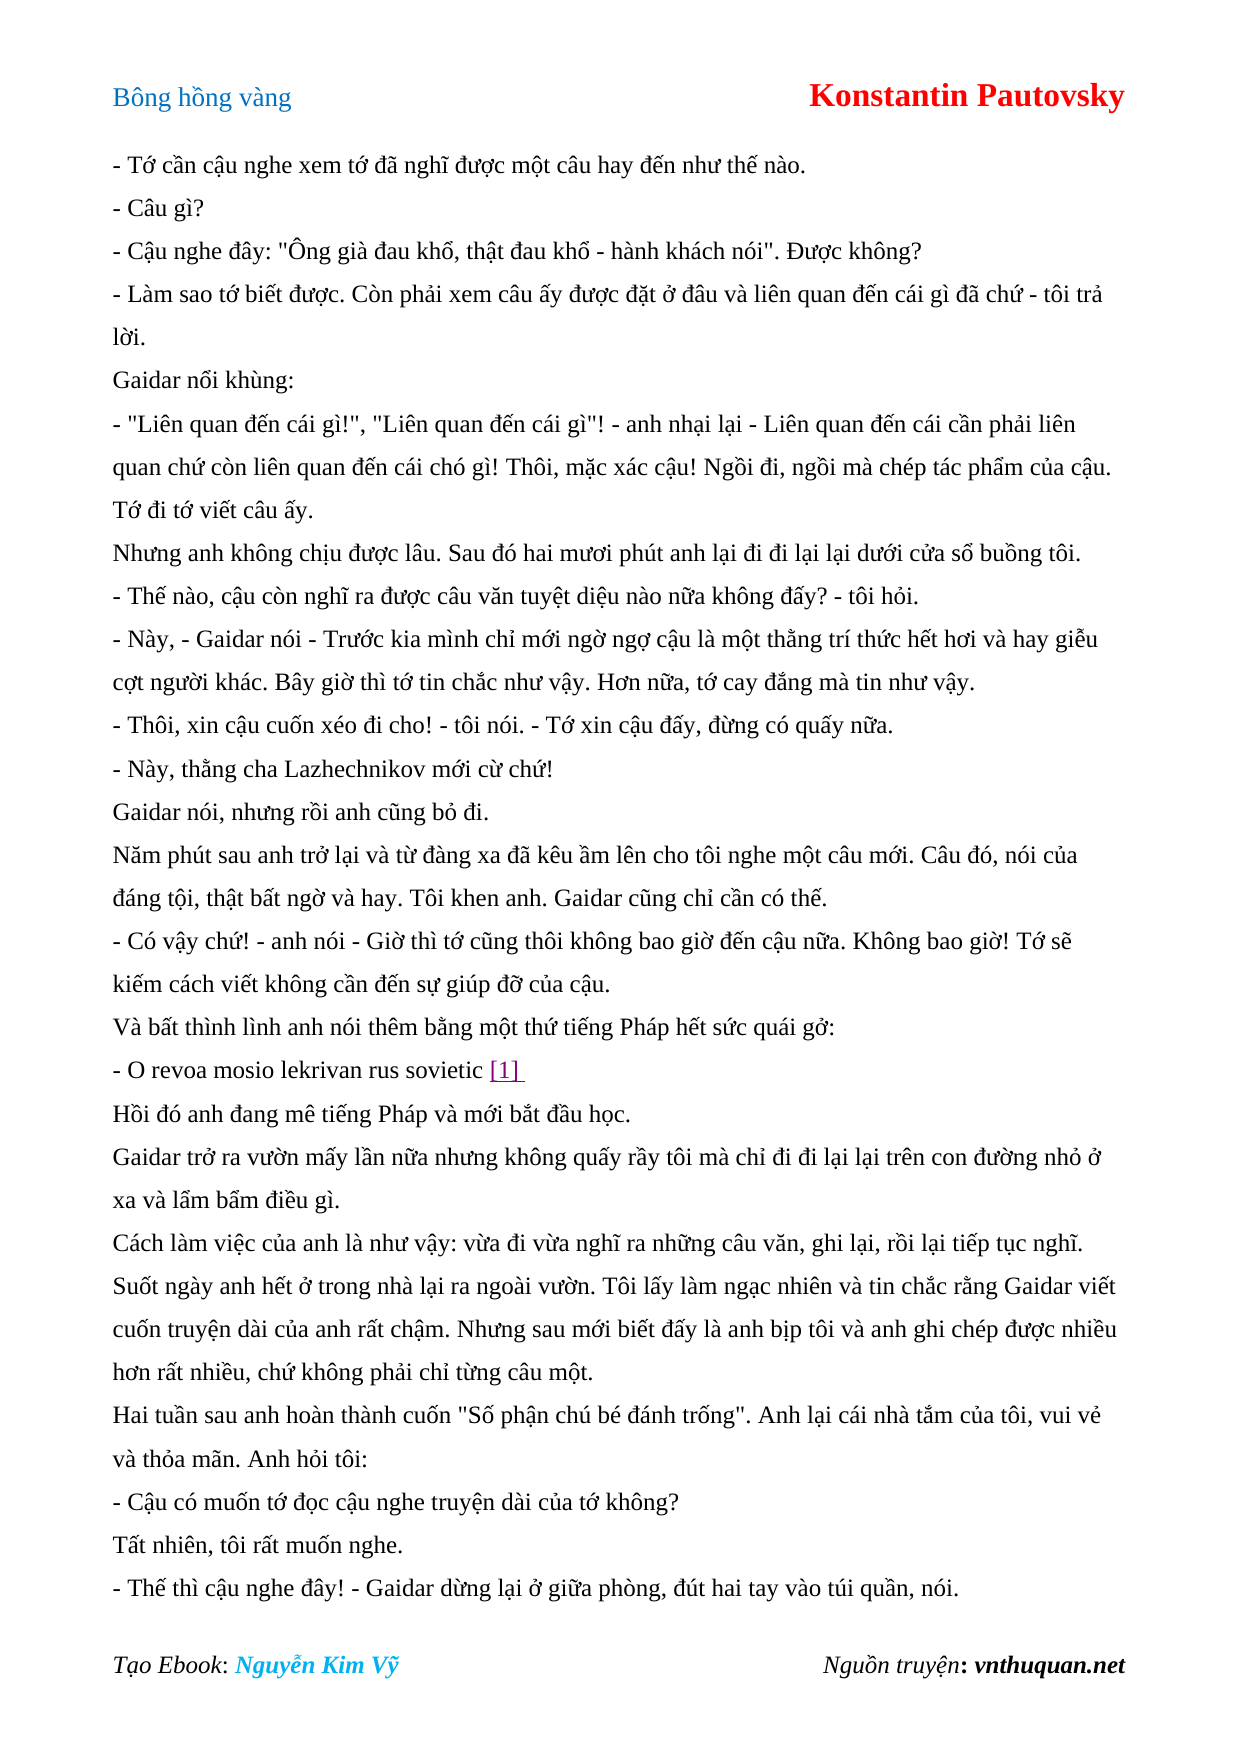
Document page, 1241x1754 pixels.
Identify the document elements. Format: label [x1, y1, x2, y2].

text [112, 150, 1128, 1602]
